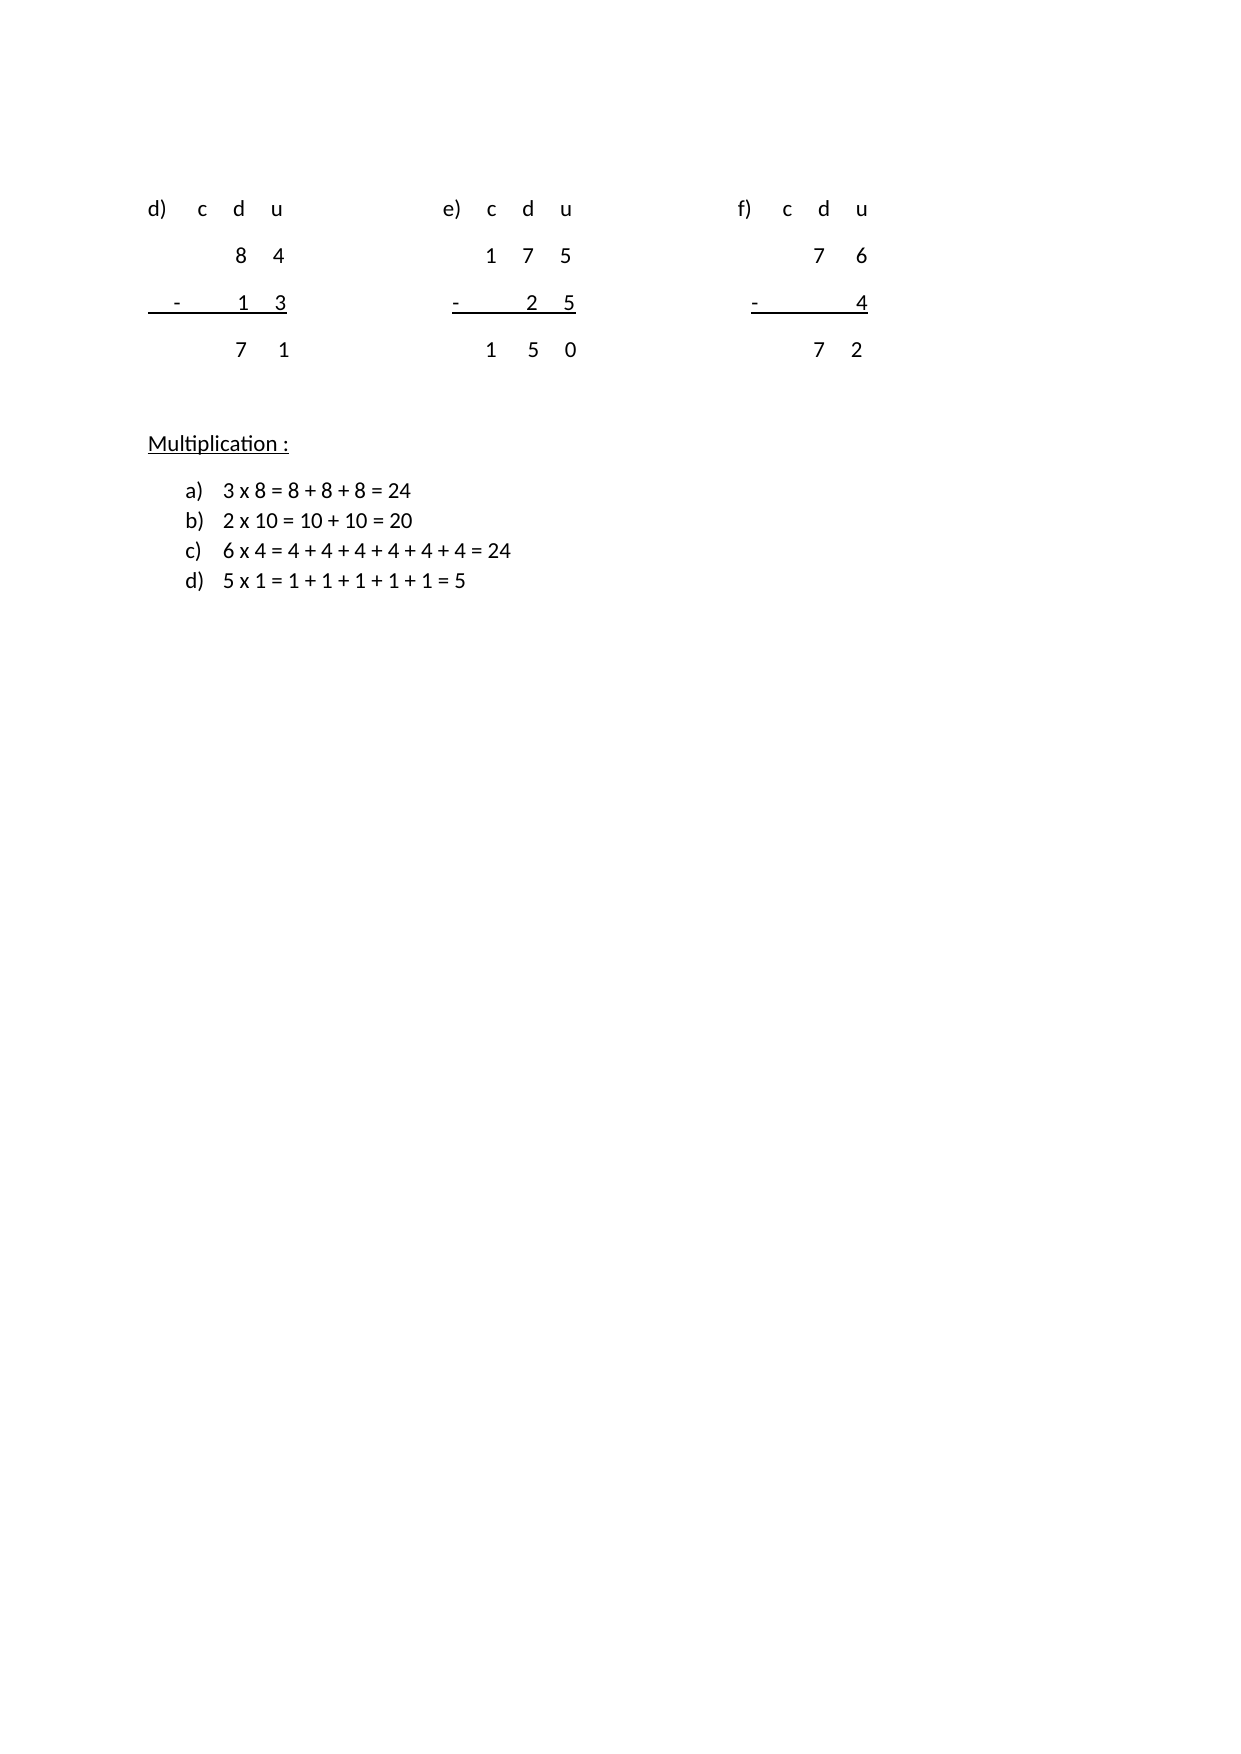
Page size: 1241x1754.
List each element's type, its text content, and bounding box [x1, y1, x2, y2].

text 8 4 1 7 5 7 6 [148, 241, 1093, 269]
list 3 x 8 = 8 + 8 + 8 = 24 [185, 476, 1093, 504]
text Multiplication : [148, 429, 1093, 457]
list 6 x 4 = 4 + 4 + 4 + 4 + 4 + 4 = 24 [185, 536, 1093, 564]
list 5 x 1 = 1 + 1 + 1 + 1 + 1 = 5 [185, 566, 1093, 594]
text - 1 3 - 2 5 - 4 [148, 288, 1093, 316]
text 7 1 1 5 0 7 2 [148, 335, 1093, 363]
list 2 x 10 = 10 + 10 = 20 [185, 506, 1093, 534]
text d) c d u e) c d u f) c d u [148, 194, 1093, 222]
